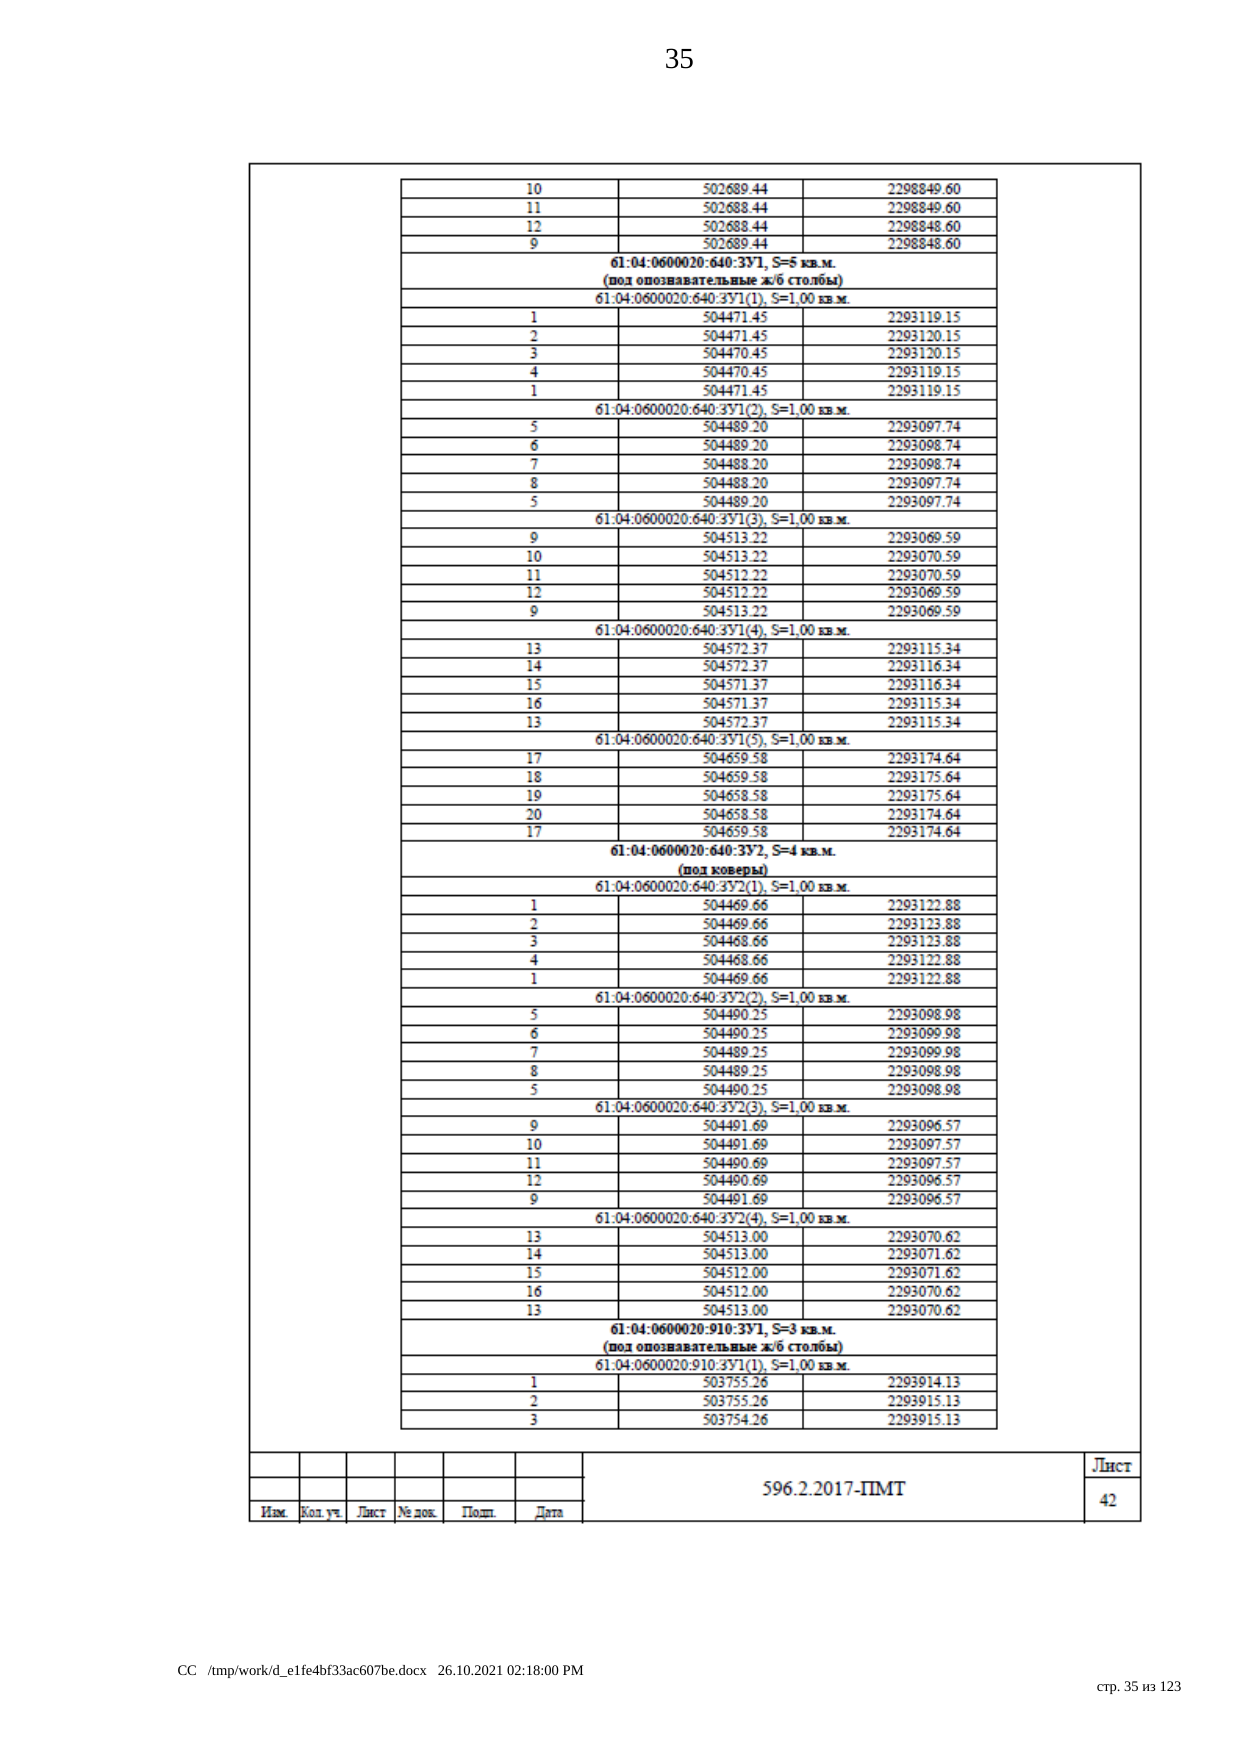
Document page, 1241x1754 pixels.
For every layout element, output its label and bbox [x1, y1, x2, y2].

picture [199, 146, 1159, 1530]
